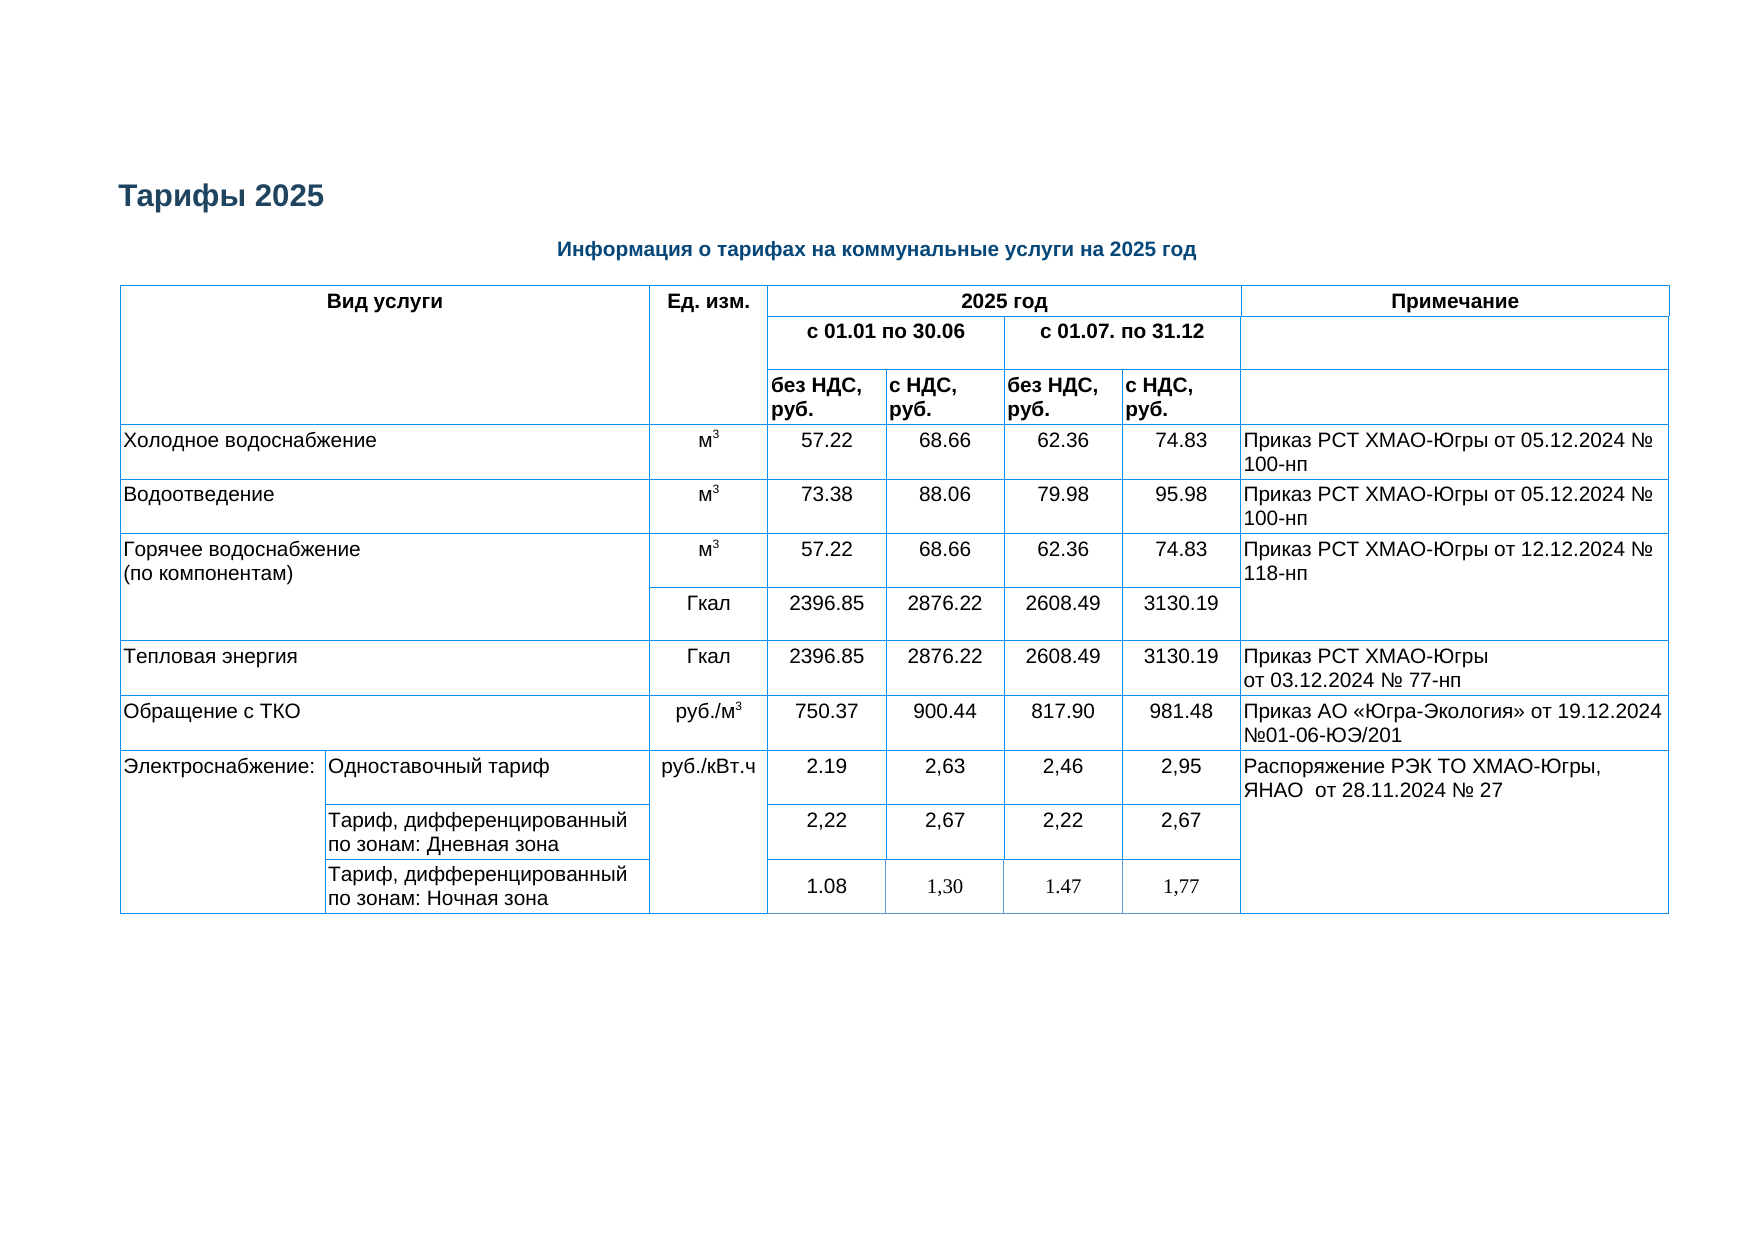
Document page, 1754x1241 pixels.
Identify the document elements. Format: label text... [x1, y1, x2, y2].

table_cell Горячее водоснабжение (по компонентам) [121, 534, 649, 640]
table_cell с НДС, руб. [1123, 370, 1240, 424]
table_cell 74.83 [1123, 425, 1240, 479]
table_cell Приказ РСТ ХМАО-Югры от 03.12.2024 № 77-нп [1241, 641, 1668, 695]
table_cell 2,67 [887, 805, 1004, 858]
table_cell 68.66 [887, 425, 1004, 479]
table_header Ед. изм. [650, 286, 767, 424]
table_cell 3130.19 [1123, 641, 1240, 695]
table_cell м3 [650, 534, 767, 587]
table_cell 2876.22 [887, 588, 1004, 640]
table_cell 2,46 [1005, 751, 1122, 804]
table_cell без НДС, руб. [1005, 370, 1122, 424]
table_cell Холодное водоснабжение [121, 425, 649, 479]
table_cell Приказ РСТ ХМАО-Югры от 12.12.2024 № 118-нп [1241, 534, 1668, 640]
table_cell 73.38 [768, 480, 886, 533]
table_cell Тепловая энергия [121, 641, 649, 695]
table_cell 900.44 [887, 696, 1004, 750]
table_cell 2,22 [768, 805, 886, 858]
table_cell ﻿Обращение с ТКО [121, 696, 649, 750]
table_cell 2396.85 [768, 588, 886, 640]
table_cell 2876.22 [887, 641, 1004, 695]
table_header Вид услуги [121, 286, 649, 424]
table_header Примечание [1242, 286, 1669, 316]
table_cell Распоряжение РЭК ТО ХМАО-Югры, ЯНАО от 28.11.2024 № 27 [1241, 751, 1668, 913]
table_cell Приказ АО «Югра-Экология» от 19.12.2024 №01-06-ЮЭ/201﻿ [1241, 696, 1668, 750]
table_cell руб./кВт.ч [650, 751, 767, 913]
table_cell 981.48 [1123, 696, 1240, 750]
table_cell 57.22 [768, 425, 886, 479]
table_cell 62.36 [1005, 425, 1122, 479]
table_cell 57.22 [768, 534, 886, 587]
text Информация о тарифах на коммунальные услуги на 2025 год [118, 237, 1636, 261]
table_cell Гкал [650, 588, 767, 640]
table_cell Тариф, дифференцированный по зонам: Ночная зона [326, 860, 649, 913]
text Тарифы 2025 [118, 177, 1636, 213]
table_cell без НДС, руб. [768, 370, 886, 424]
table_cell 95.98 [1123, 480, 1240, 533]
table_cell 817.90 [1005, 696, 1122, 750]
table_cell 88.06 [887, 480, 1004, 533]
table_cell 79.98 [1005, 480, 1122, 533]
table_cell м3 [650, 480, 767, 533]
table_cell Тариф, дифференцированный по зонам: Дневная зона [326, 805, 649, 858]
table_cell 2608.49 [1005, 588, 1122, 640]
table_cell 62.36 [1005, 534, 1122, 587]
table_cell 68.66 [887, 534, 1004, 587]
table_cell 2,63 [887, 751, 1004, 804]
table_cell 750.37 [768, 696, 886, 750]
table_cell с 01.07. по 31.12 [1005, 317, 1240, 369]
table_cell 2,67 [1123, 805, 1240, 858]
table_cell Гкал [650, 641, 767, 695]
table_cell 2,22 [1005, 805, 1122, 858]
table_cell Приказ РСТ ХМАО-Югры от 05.12.2024 № 100-нп [1241, 480, 1668, 533]
table_cell [1241, 370, 1668, 424]
table_cell 2396.85 [768, 641, 886, 695]
table_cell Электроснабжение: [121, 751, 325, 913]
table_cell Одноставочный тариф [326, 751, 649, 804]
table_cell 1,30 [886, 860, 1003, 913]
table_cell м3 [650, 425, 767, 479]
table_cell 1.08 [768, 860, 885, 913]
table_cell [1241, 317, 1668, 369]
table_cell 3130.19 [1123, 588, 1240, 640]
table_cell 2608.49 [1005, 641, 1122, 695]
table_cell 74.83 [1123, 534, 1240, 587]
table_cell с 01.01 по 30.06 [768, 317, 1004, 369]
table_cell Приказ РСТ ХМАО-Югры от 05.12.2024 № 100-нп [1241, 425, 1668, 479]
table_cell 1,77 [1123, 860, 1240, 913]
table_cell 2.19 [768, 751, 886, 804]
table_cell 1.47 [1004, 860, 1122, 913]
table_cell с НДС, руб. [887, 370, 1004, 424]
table_header 2025 год [768, 286, 1241, 316]
table_cell руб./м3 [650, 696, 767, 750]
table_cell Водоотведение [121, 480, 649, 533]
table_cell 2,95 [1123, 751, 1240, 804]
